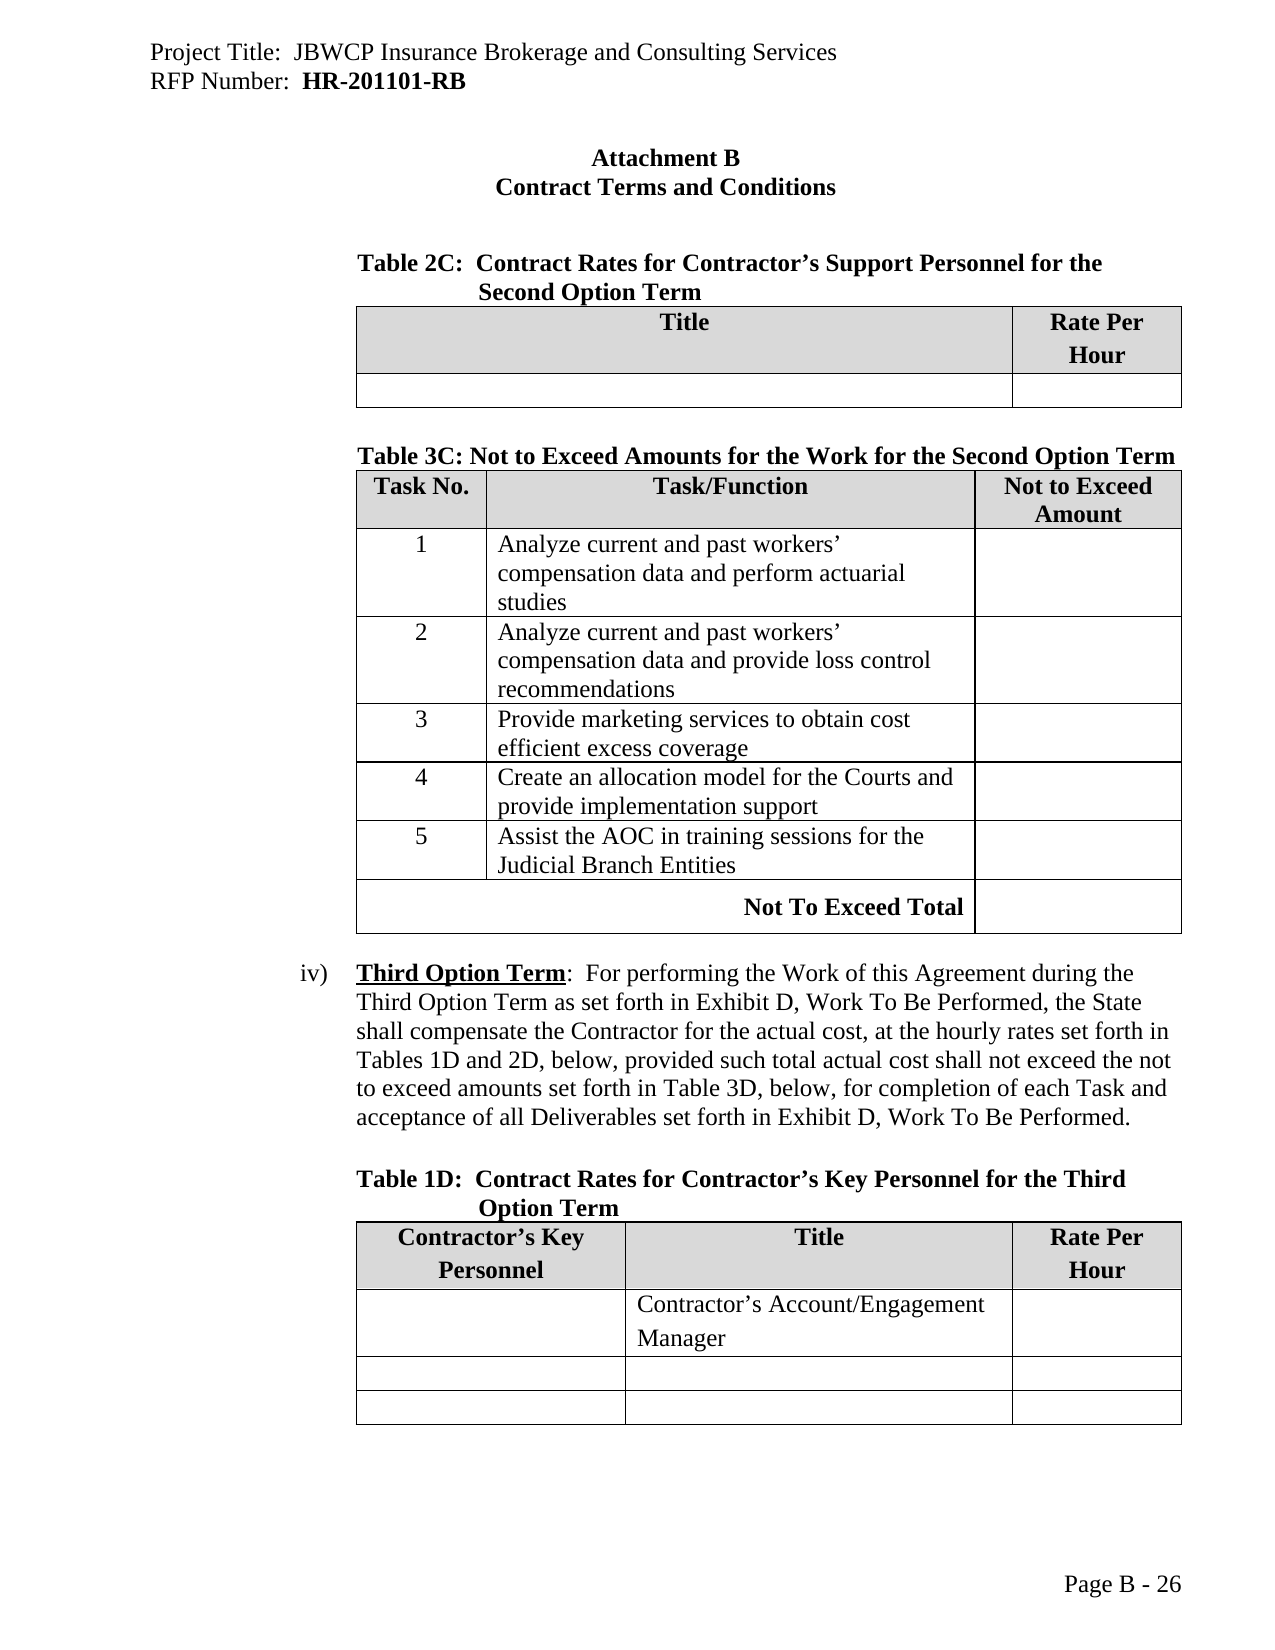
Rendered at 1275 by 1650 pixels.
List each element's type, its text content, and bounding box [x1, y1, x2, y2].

table_cell [1013, 1290, 1181, 1356]
table_cell Create an allocation model for the Courts and provide implementation support [487, 763, 974, 820]
table_cell [976, 617, 1181, 703]
table_cell [626, 1391, 1012, 1424]
table_cell [1013, 1391, 1181, 1424]
text Table 2C: Contract Rates for Contractor’s Support Personnel for the Second Option Term [357, 248, 1181, 306]
table_cell [357, 1391, 625, 1424]
table_cell Analyze current and past workers’ compensation data and perform actuarial studies [487, 529, 974, 616]
table_cell 5 [357, 821, 486, 878]
table_header Rate Per Hour [1013, 307, 1181, 373]
table_cell [976, 704, 1181, 761]
table_cell [626, 1357, 1012, 1390]
text Third Option Term: For performing the Work of this Agreement during the Third Option Term as set forth in Exhibit D, Work To Be Performed, the State shall compensate the Contractor for the actual cost, at the hourly rates set forth in Tables 1D and 2D, below, provided such total actual cost shall not exceed the not to exceed amounts set forth in Table 3D, below, for completion of each Task and acceptance of all Deliverables set forth in Exhibit D, Work To Be Performed. [300, 958, 1181, 1131]
table_cell 1 [357, 529, 486, 616]
table_cell [976, 529, 1181, 616]
table_cell [1013, 1357, 1181, 1390]
table_header Rate Per Hour [1013, 1223, 1181, 1288]
table_header Contractor’s Key Personnel [357, 1223, 625, 1288]
table_cell [976, 880, 1181, 933]
table_cell 2 [357, 617, 486, 703]
table_header Title [357, 307, 1012, 373]
table_cell Assist the AOC in training sessions for the Judicial Branch Entities [487, 821, 974, 878]
table_cell [1013, 374, 1181, 407]
table_cell [357, 1357, 625, 1390]
table_cell Contractor’s Account/Engagement Manager [626, 1290, 1012, 1356]
table_header Task No. [357, 471, 486, 528]
table_header Not to Exceed Amount [976, 471, 1181, 528]
table_cell Provide marketing services to obtain cost efficient excess coverage [487, 704, 974, 761]
table_cell Not To Exceed Total [357, 880, 974, 933]
table_cell [357, 1290, 625, 1356]
table_cell 3 [357, 704, 486, 761]
table_cell [976, 763, 1181, 820]
table_header Title [626, 1223, 1012, 1288]
table_header Task/Function [487, 471, 974, 528]
table_cell Analyze current and past workers’ compensation data and provide loss control recommendations [487, 617, 974, 703]
list Table 1D: Contract Rates for Contractor’s Key Personnel for the Third Option Term [356, 1164, 1181, 1221]
table_cell [976, 821, 1181, 878]
text Table 3C: Not to Exceed Amounts for the Work for the Second Option Term [225, 441, 1181, 470]
table_cell 4 [357, 763, 486, 820]
table_cell [357, 374, 1012, 407]
